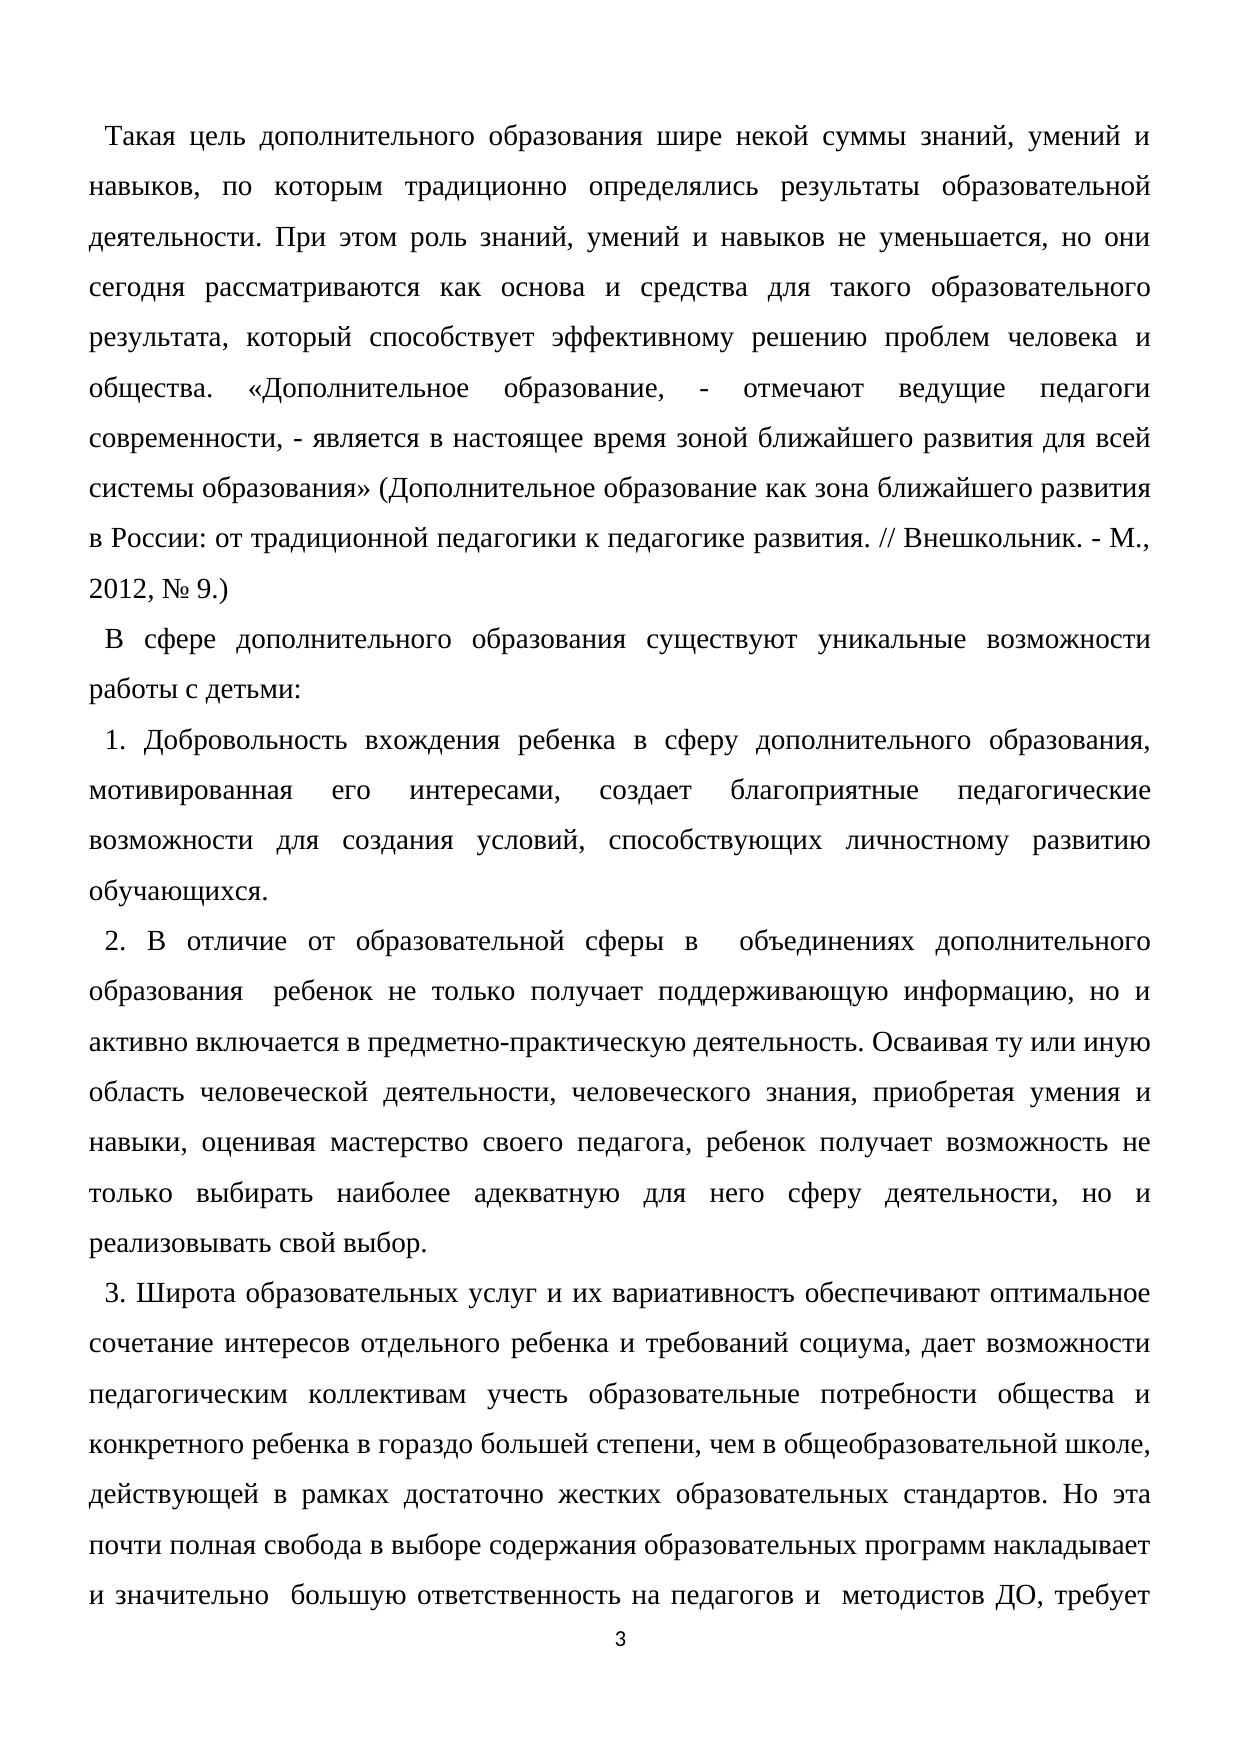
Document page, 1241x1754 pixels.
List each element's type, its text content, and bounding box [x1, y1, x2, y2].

text В сфере дополнительного образования существуют уникальные возможности работы с детьми: [89, 621, 1152, 705]
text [89, 1275, 1152, 1611]
text 2. В отличие от образовательной сферы в объединениях дополнительного образования ребенок не только получает поддерживающую информацию, но и активно включается в предметно-практическую деятельность. Осваивая ту или иную область человеческой деятельности, человеческого знания, приобретая умения и навыки, оценивая мастерство своего педагога, ребенок получает возможность не только выбирать наиболее адекватную для него сферу деятельности, но и реализовывать свой выбор. [89, 923, 1152, 1258]
text 1. Добровольность вхождения ребенка в сферу дополнительного образования, мотивированная его интересами, создает благоприятные педагогические возможности для создания условий, способствующих личностному развитию обучающихся. [89, 722, 1152, 906]
text Такая цель дополнительного образования шире некой суммы знаний, умений и навыков, по которым традиционно определялись результаты образовательной деятельности. При этом роль знаний, умений и навыков не уменьшается, но они сегодня рассматриваются как основа и средства для такого образовательного результата, который способствует эффективному решению проблем человека и общества. «Дополнительное образование, - отмечают ведущие педагоги современности, - является в настоящее время зоной ближайшего развития для всей системы образования» (Дополнительное образование как зона ближайшего развития в России: от традиционной педагогики к педагогике развития. // Внешкольник. - М., 2012, № 9.) [89, 118, 1152, 604]
